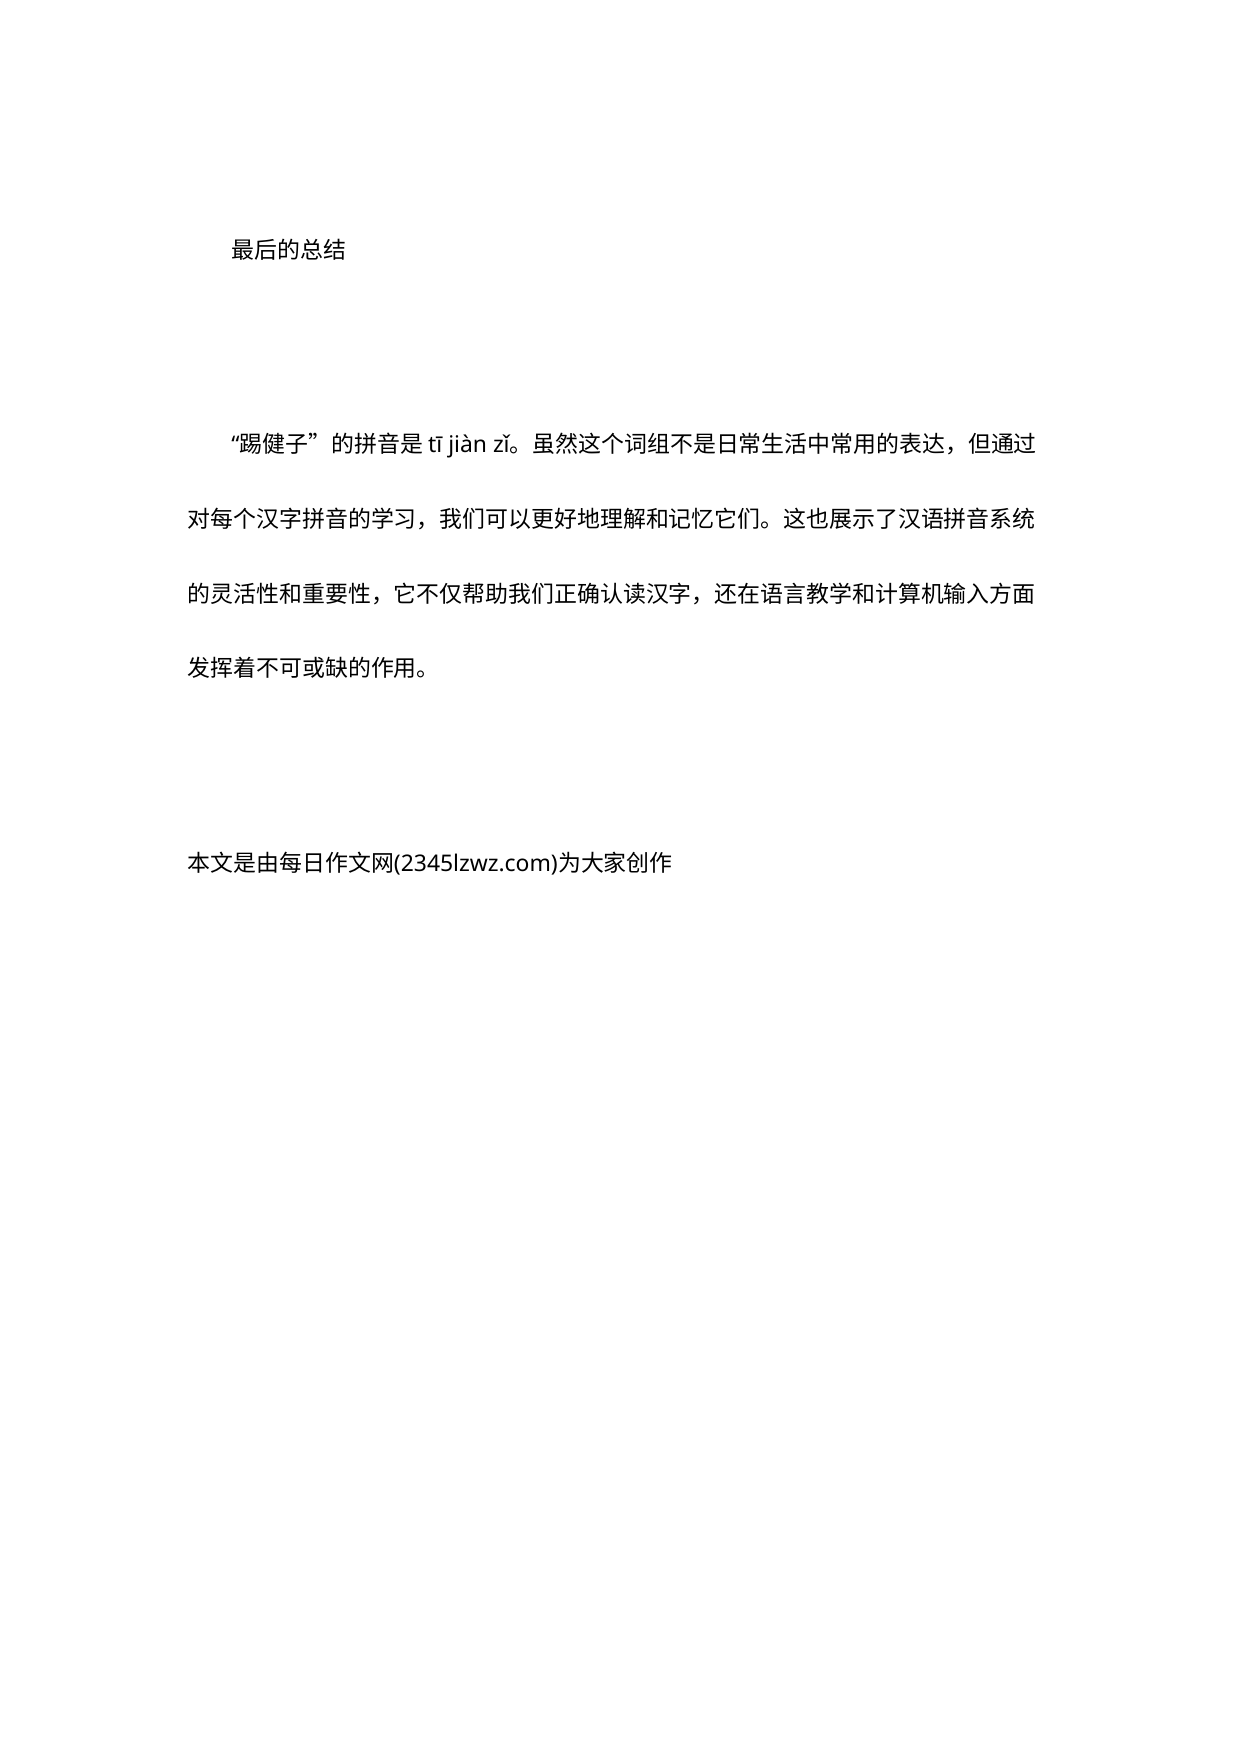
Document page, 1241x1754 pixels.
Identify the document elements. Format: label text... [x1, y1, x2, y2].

text 最后的总结 [187, 216, 1053, 281]
text “踢健子”的拼音是 tī jiàn zǐ。虽然这个词组不是日常生活中常用的表达，但通过对每个汉字拼音的学习，我们可以更好地理解和记忆它们。这也展示了汉语拼音系统的灵活性和重要性，它不仅帮助我们正确认读汉字，还在语言教学和计算机输入方面发挥着不可或缺的作用。 [187, 410, 1053, 699]
text 本文是由每日作文网(2345lzwz.com)为大家创作 [187, 828, 1053, 893]
